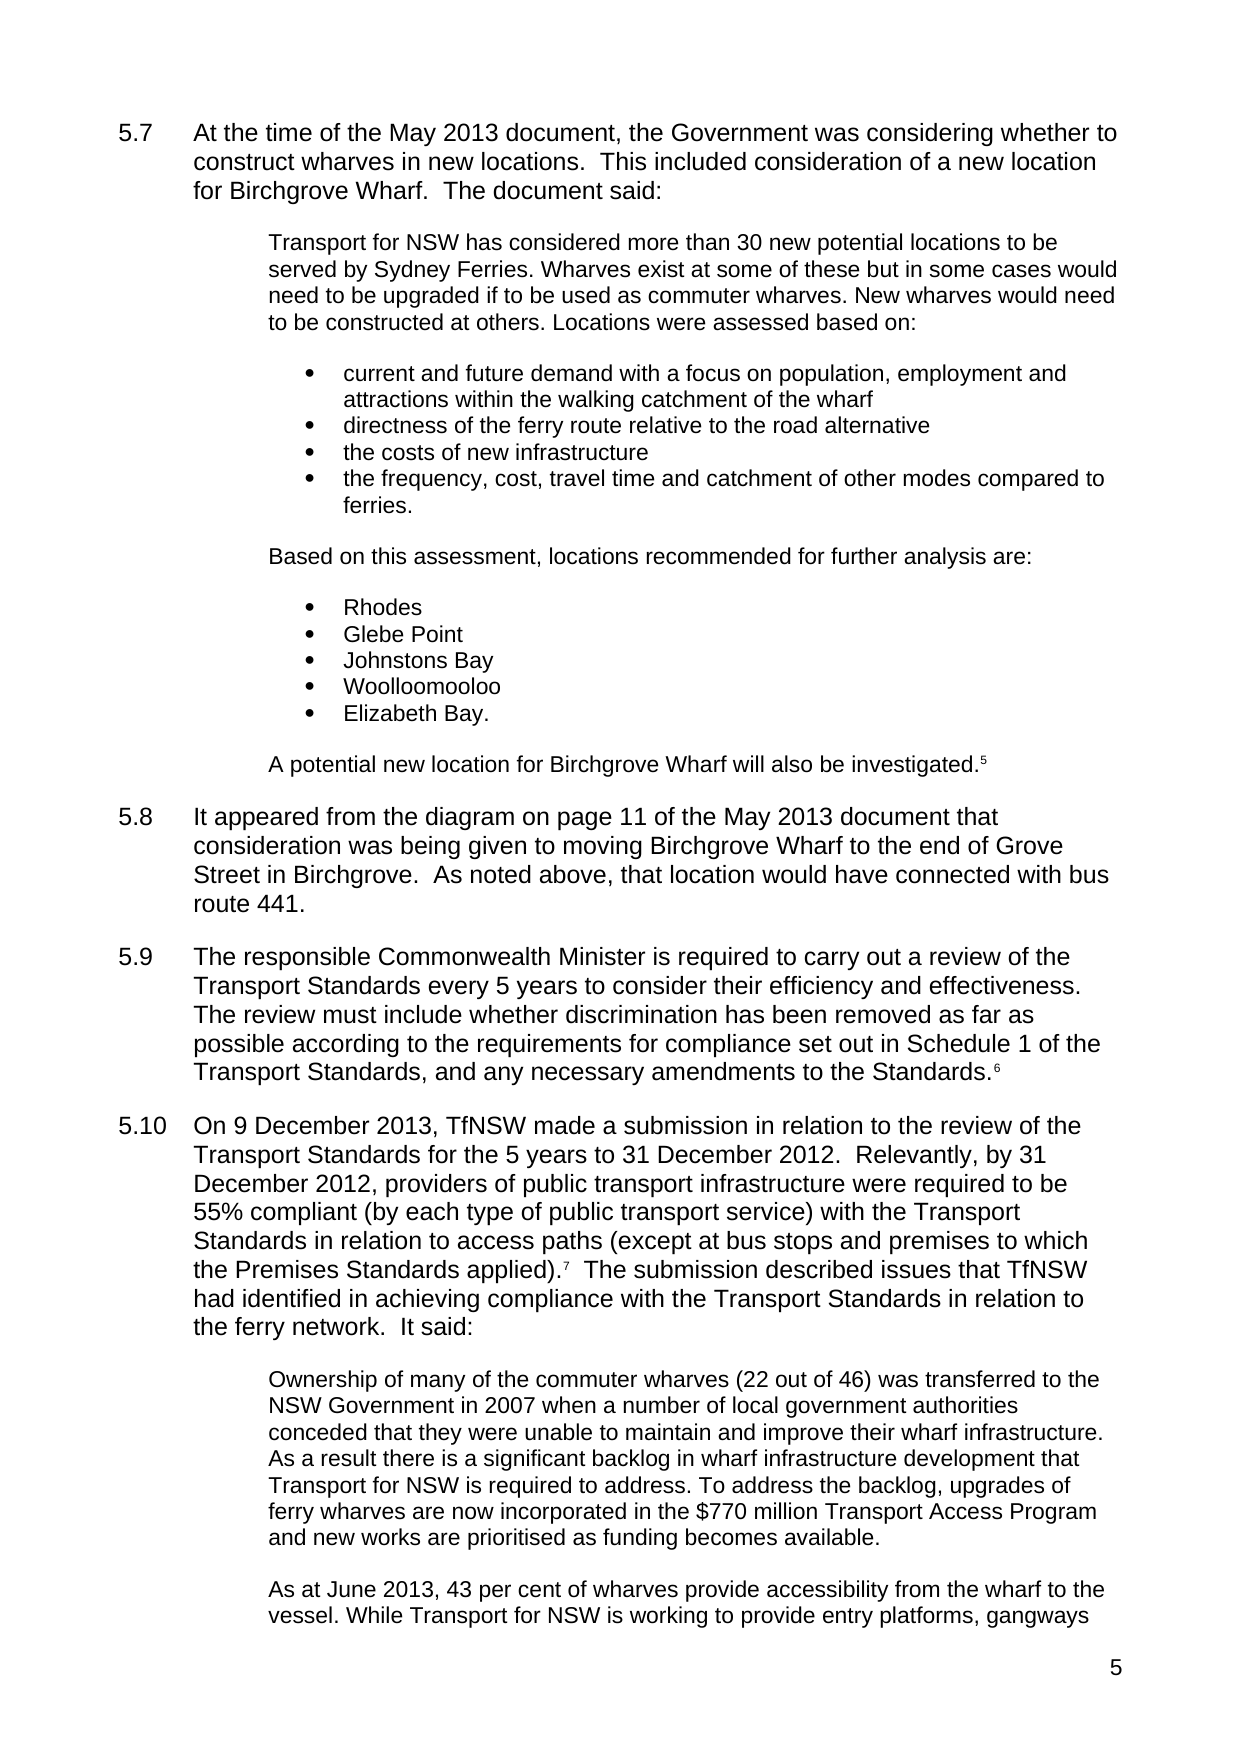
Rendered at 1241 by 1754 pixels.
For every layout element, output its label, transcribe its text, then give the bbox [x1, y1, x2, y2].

list current and future demand with a focus on population, employment and attractions within the walking catchment of the wharf [306, 360, 1122, 412]
list the costs of new infrastructure [306, 439, 1122, 465]
list directness of the ferry route relative to the road alternative [306, 412, 1122, 439]
list At the time of the May 2013 document, the Government was considering whether to construct wharves in new locations. This included consideration of a new location for Birchgrove Wharf. The document said: [118, 118, 1122, 204]
text Based on this assessment, locations recommended for further analysis are: [268, 543, 1122, 569]
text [268, 1576, 1122, 1628]
list It appeared from the diagram on page 11 of the May 2013 document that consideration was being given to moving Birchgrove Wharf to the end of Grove Street in Birchgrove. As noted above, that location would have connected with bus route 441. [118, 802, 1122, 917]
text Ownership of many of the commuter wharves (22 out of 46) was transferred to the NSW Government in 2007 when a number of local government authorities conceded that they were unable to maintain and improve their wharf infrastructure. As a result there is a significant backlog in wharf infrastructure development that Transport for NSW is required to address. To address the backlog, upgrades of ferry wharves are now incorporated in the $770 million Transport Access Program and new works are prioritised as funding becomes available. [268, 1366, 1122, 1551]
text A potential new location for Birchgrove Wharf will also be investigated. [268, 751, 1122, 777]
list Woolloomooloo [306, 673, 1122, 700]
list The responsible Commonwealth Minister is required to carry out a review of the Transport Standards every 5 years to consider their efficiency and effectiveness. The review must include whether discrimination has been removed as far as possible according to the requirements for compliance set out in Schedule 1 of the Transport Standards, and any necessary amendments to the Standards. [118, 942, 1122, 1086]
list Elizabeth Bay. [306, 700, 1122, 726]
list the frequency, cost, travel time and catchment of other modes compared to ferries. [306, 465, 1122, 518]
list On 9 December 2013, TfNSW made a submission in relation to the review of the Transport Standards for the 5 years to 31 December 2012. Relevantly, by 31 December 2012, providers of public transport infrastructure were required to be 55% compliant (by each type of public transport service) with the Transport Standards in relation to access paths (except at bus stops and premises to which the Premises Standards applied). The submission described issues that TfNSW had identified in achieving compliance with the Transport Standards in relation to the ferry network. It said: [118, 1111, 1122, 1341]
list Johnstons Bay [306, 647, 1122, 673]
text Transport for NSW has considered more than 30 new potential locations to be served by Sydney Ferries. Wharves exist at some of these but in some cases would need to be upgraded if to be used as commuter wharves. New wharves would need to be constructed at others. Locations were assessed based on: [268, 229, 1122, 335]
list Rhodes [306, 594, 1122, 621]
list Glebe Point [306, 621, 1122, 647]
